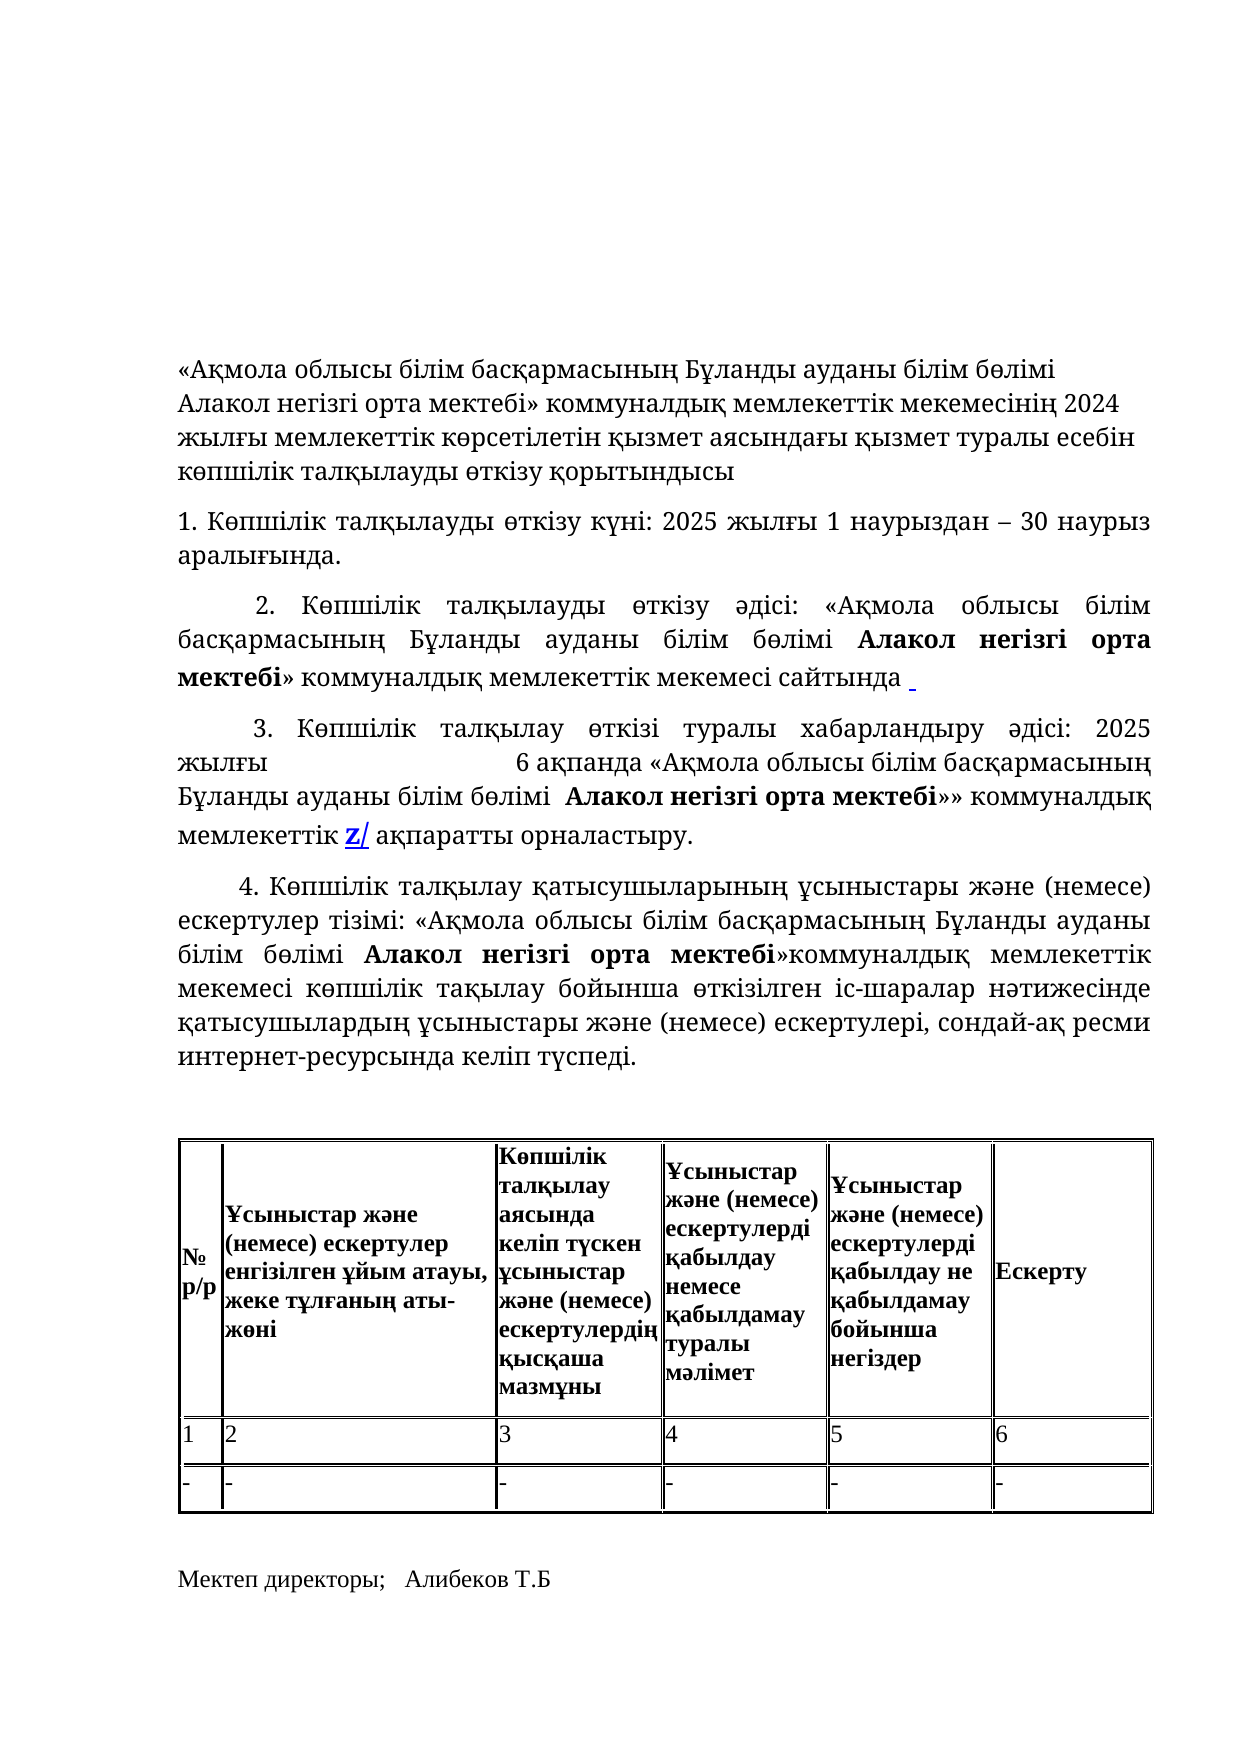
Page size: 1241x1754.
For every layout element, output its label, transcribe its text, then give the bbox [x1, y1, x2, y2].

table_cell - [181, 1463, 222, 1511]
table_header Ұсыныстар және (немесе) ескертулерді қабылдау немесе қабылдамау туралы мәлімет [663, 1140, 828, 1416]
table_cell - [828, 1463, 993, 1511]
table_cell 4 [665, 1419, 826, 1463]
table_cell - [663, 1463, 828, 1511]
text 3. Көпшілік талқылау өткізі туралы хабарландыру әдісі: 2025 жылғы 6 ақпанда «Ақмола облысы білім басқармасының Бұланды ауданы білім бөлімі Алакол негізгі орта мектебі»» коммуналдық мемлекеттік z/ ақпаратты орналастыру. [177, 711, 1152, 853]
table_cell 5 [830, 1419, 991, 1463]
table_cell 1 [180, 1416, 222, 1463]
table_header Көпшілік талқылау аясында келіп түскен ұсыныстар және (немесе) ескертулердің қысқаша мазмұны [496, 1140, 663, 1416]
table_header № р/р [181, 1142, 222, 1416]
table_header Ұсыныстар және (немесе) ескертулерді қабылдау не қабылдамау бойынша негіздер [828, 1140, 993, 1416]
table_header Ұсыныстар және (немесе) ескертулер енгізілген ұйым атауы, жеке тұлғаның аты-жөні [222, 1142, 496, 1416]
table_cell 2 [224, 1419, 495, 1463]
subtitle «Ақмола облысы білім басқармасының Бұланды ауданы білім бөлімі Алакол негізгі орта мектебі» коммуналдық мемлекеттік мекемесінің 2024 жылғы мемлекеттік көрсетілетін қызмет аясындағы қызмет туралы есебін көпшілік талқылауды өткізу қорытындысы [177, 352, 1152, 488]
table_cell - [222, 1467, 496, 1511]
text 4. Көпшілік талқылау қатысушыларының ұсыныстары және (немесе) ескертулер тізімі: «Ақмола облысы білім басқармасының Бұланды ауданы білім бөлімі Алакол негізгі орта мектебі»коммуналдық мемлекеттік мекемесі көпшілік тақылау бойынша өткізілген іс-шаралар нәтижесінде қатысушылардың ұсыныстары және (немесе) ескертулері, сондай-ақ ресми интернет-ресурсында келіп түспеді. [177, 868, 1152, 1073]
text 2. Көпшілік талқылауды өткізу әдісі: «Ақмола облысы білім басқармасының Бұланды ауданы білім бөлімі Алакол негізгі орта мектебі» коммуналдық мемлекеттік мекемесі сайтында [177, 587, 1152, 695]
table_cell - [993, 1463, 1151, 1511]
table_header Ескерту [993, 1142, 1151, 1416]
table_cell 6 [993, 1416, 1152, 1463]
table_cell 3 [498, 1419, 661, 1463]
text Мектеп директоры; Алибеков Т.Б [177, 1564, 1152, 1593]
text 1. Көпшілік талқылауды өткізу күні: 2025 жылғы 1 наурыздан – 30 наурыз аралығында. [177, 504, 1152, 572]
table_cell - [496, 1463, 663, 1511]
